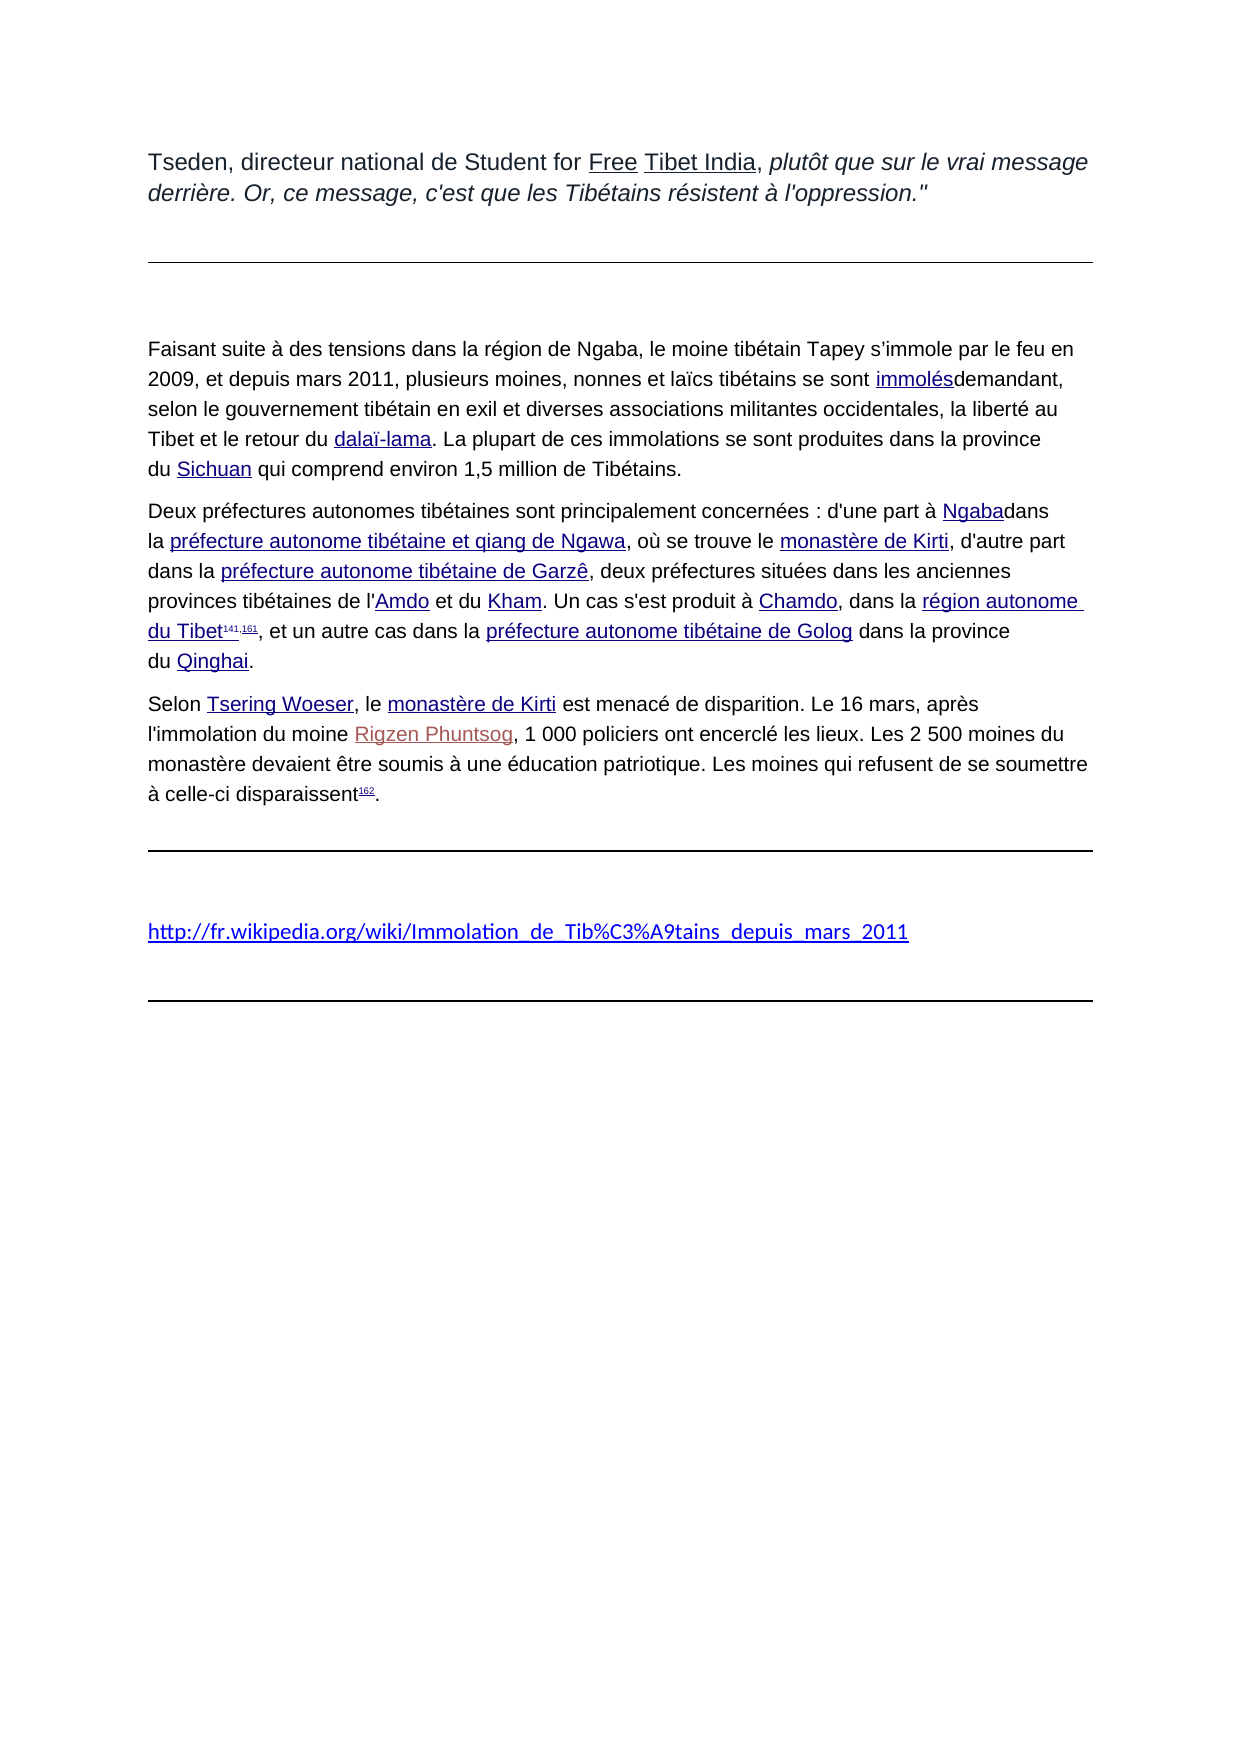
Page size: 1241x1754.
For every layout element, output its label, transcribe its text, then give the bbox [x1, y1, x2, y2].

text Faisant suite à des tensions dans la région de Ngaba, le moine tibétain Tapey s’immole par le feu en 2009, et depuis mars 2011, plusieurs moines, nonnes et laïcs tibétains se sont immolésdemandant, selon le gouvernement tibétain en exil et diverses associations militantes occidentales, la liberté au Tibet et le retour du dalaï-lama. La plupart de ces immolations se sont produites dans la province du Sichuan qui comprend environ 1,5 million de Tibétains. [148, 330, 1093, 480]
text Deux préfectures autonomes tibétaines sont principalement concernées : d'une part à Ngabadans la préfecture autonome tibétaine et qiang de Ngawa, où se trouve le monastère de Kirti, d'autre part dans la préfecture autonome tibétaine de Garzê, deux préfectures situées dans les anciennes provinces tibétaines de l'Amdo et du Kham. Un cas s'est produit à Chamdo, dans la région autonome du Tibet141,161, et un autre cas dans la préfecture autonome tibétaine de Golog dans la province du Qinghai. [148, 493, 1093, 673]
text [148, 148, 1093, 207]
text Selon Tsering Woeser, le monastère de Kirti est menacé de disparition. Le 16 mars, après l'immolation du moine Rigzen Phuntsog, 1 000 policiers ont encerclé les lieux. Les 2 500 moines du monastère devaient être soumis à une éducation patriotique. Les moines qui refusent de se soumettre à celle-ci disparaissent162. [148, 685, 1093, 805]
text http://fr.wikipedia.org/wiki/Immolation_de_Tib%C3%A9tains_depuis_mars_2011 [148, 917, 1093, 945]
